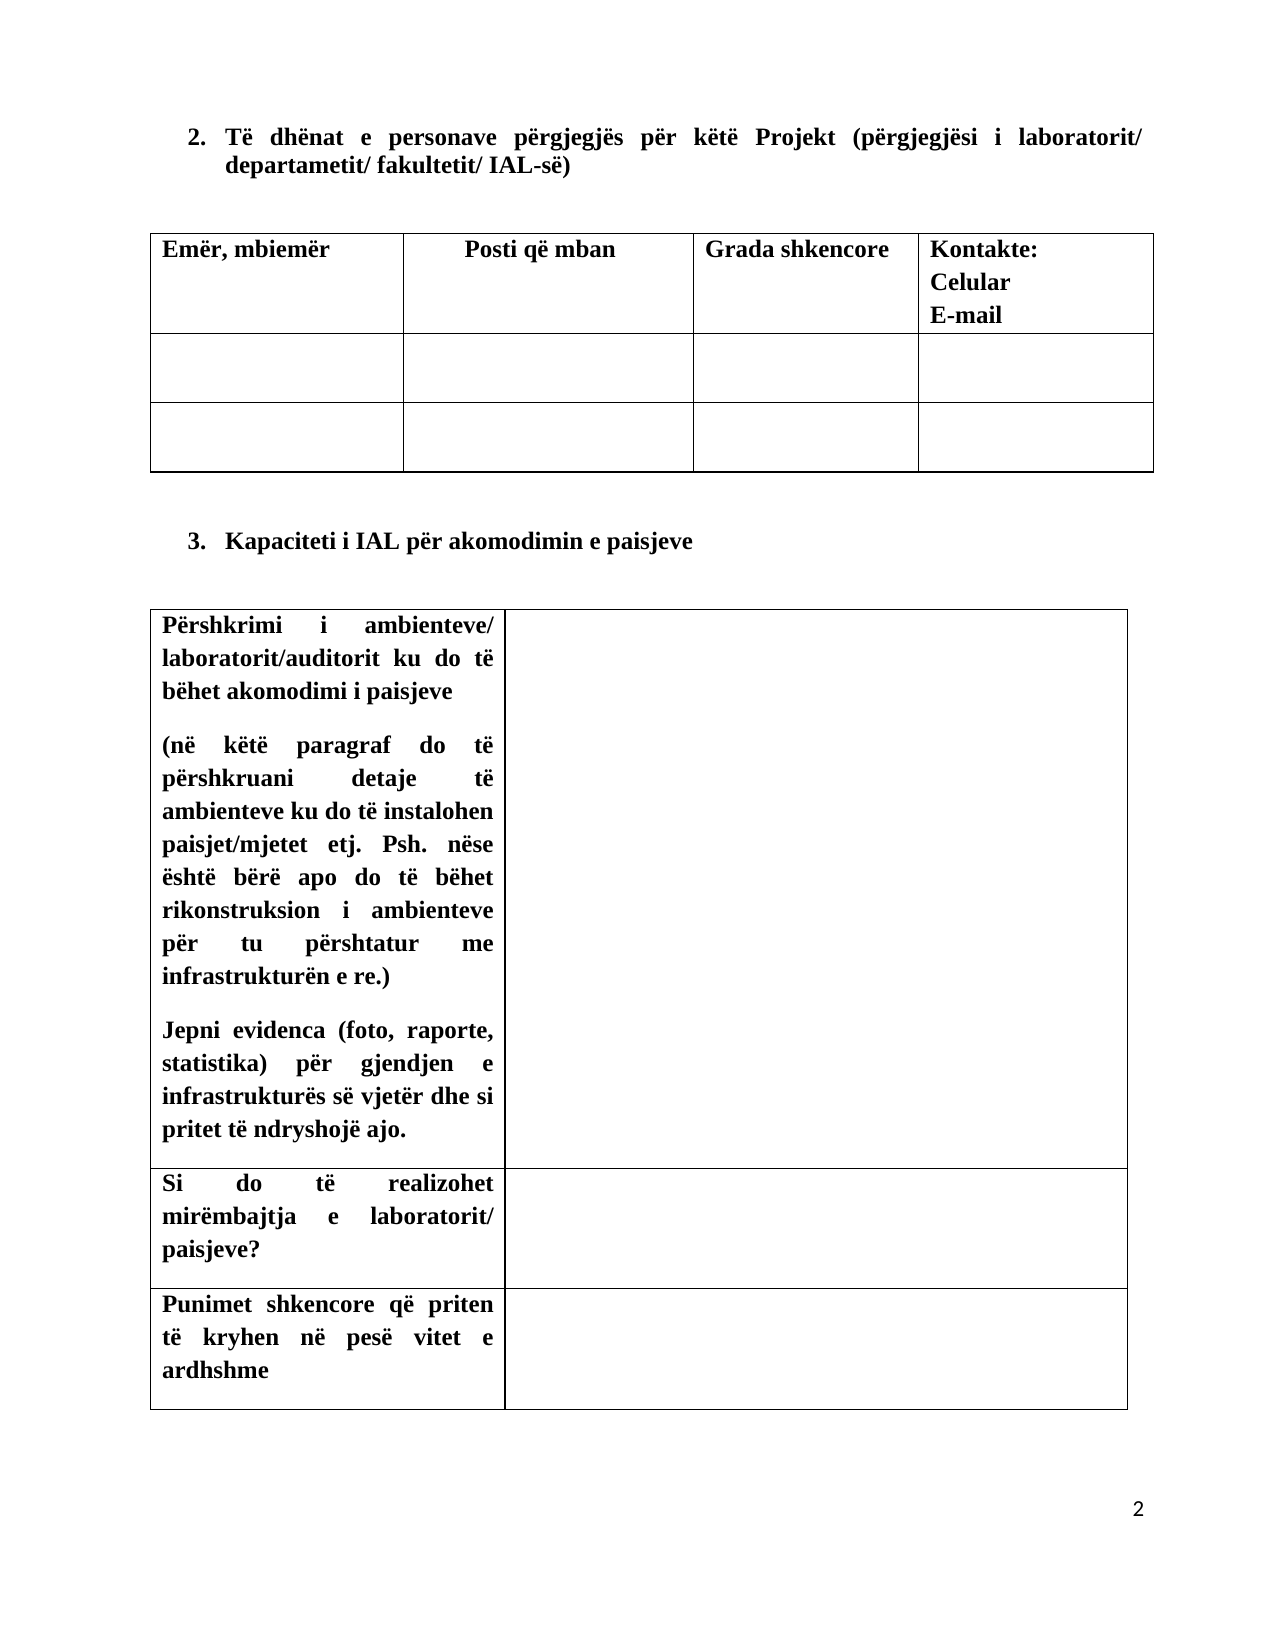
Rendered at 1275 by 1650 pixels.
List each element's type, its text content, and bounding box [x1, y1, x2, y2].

table_cell [404, 403, 693, 471]
table_cell [506, 1289, 1127, 1408]
list Kapaciteti i IAL për akomodimin e paisjeve [187, 526, 1144, 555]
table_cell [919, 403, 1153, 471]
table_cell [694, 403, 918, 471]
table_cell Punimet shkencore që priten të kryhen në pesë vitet e ardhshme [151, 1289, 504, 1408]
table_cell [506, 1169, 1127, 1288]
table_header Përshkrimi i ambienteve/ laboratorit/auditorit ku do të bëhet akomodimi i paisjeve (në këtë paragraf do të përshkruani detaje të ambienteve ku do të instalohen paisjet/mjetet etj. Psh. nëse është bërë apo do të bëhet rikonstruksion i ambienteve për tu përshtatur me infrastrukturën e re.) Jepni evidenca (foto, raporte, statistika) për gjendjen e infrastrukturës së vjetër dhe si pritet të ndryshojë ajo. [151, 610, 504, 1167]
list Të dhënat e personave përgjegjës për këtë Projekt (përgjegjësi i laboratorit/ departametit/ fakultetit/ IAL-së) [187, 122, 1144, 179]
table_cell [151, 403, 403, 471]
table_cell Si do të realizohet mirëmbajtja e laboratorit/ paisjeve? [151, 1169, 504, 1288]
table_cell [919, 334, 1153, 402]
table_cell [151, 334, 403, 402]
table_header Posti që mban [404, 234, 693, 333]
table_header [506, 610, 1127, 1167]
table_header Emër, mbiemër [151, 234, 403, 333]
table_cell [404, 334, 693, 402]
table_cell [694, 334, 918, 402]
table_header Grada shkencore [694, 234, 918, 333]
table_header Kontakte: Celular E-mail [919, 234, 1153, 333]
